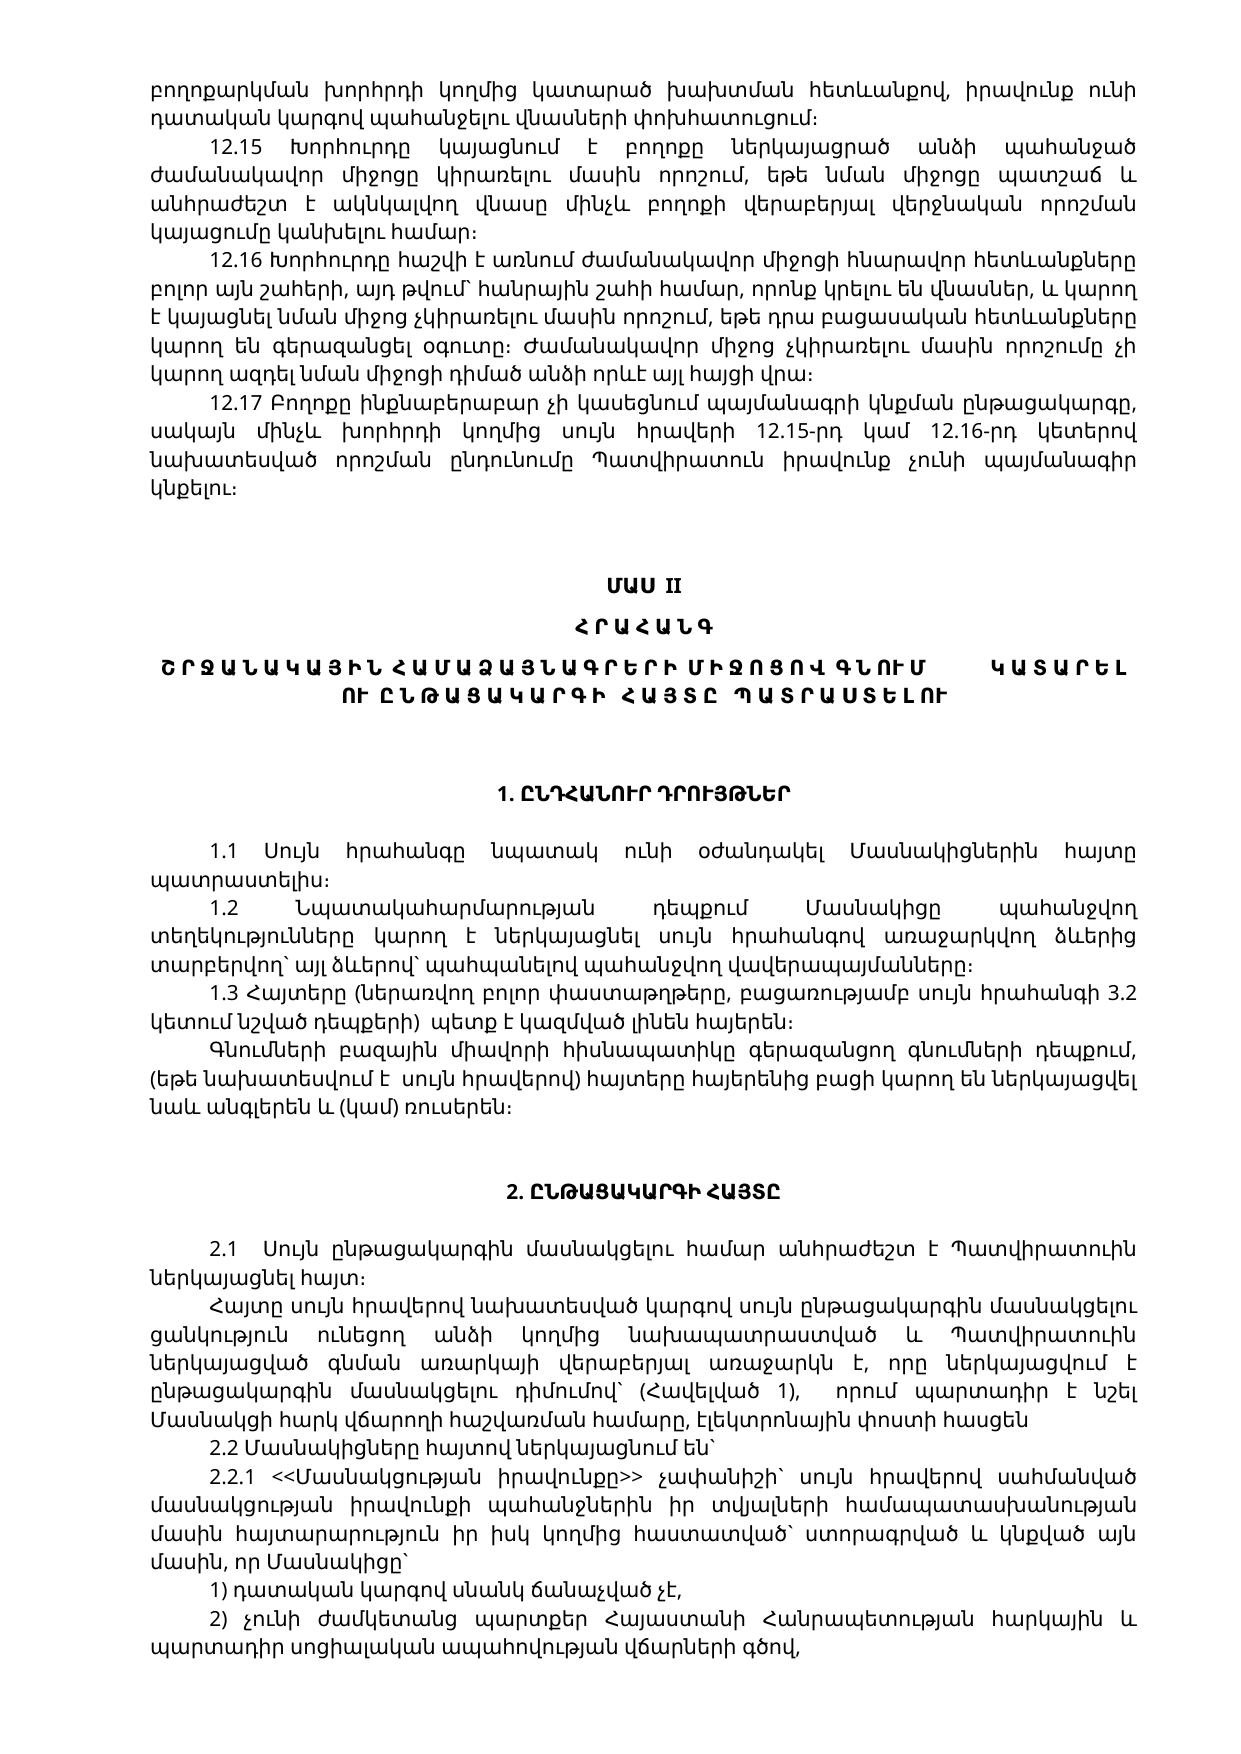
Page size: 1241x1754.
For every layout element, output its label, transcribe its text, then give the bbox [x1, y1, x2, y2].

text 1.3 Հայտերը (ներառվող բոլոր փաստաթղթերը, բացառությամբ սույն հրահանգի 3.2 կետում նշված դեպքերի) պետք է կազմված լինեն հայերեն։ [150, 978, 1137, 1035]
text Շ Ր Ջ Ա Ն Ա Կ Ա Յ Ի Ն Հ Ա Մ Ա Ձ Ա Յ Ն Ա Գ Ր Ե Ր Ի Մ Ի Ջ Ո Ց Ո Վ Գ Ն ՈՒ Մ Կ Ա Տ Ա Ր Ե Լ ՈՒ Ը Ն Թ Ա Ց Ա Կ Ա Ր Գ Ի Հ Ա Յ Տ Ը Պ Ա Տ Ր Ա Ս Տ Ե Լ ՈՒ [150, 653, 1138, 710]
text 2.2 Մասնակիցները հայտով ներկայացնում են` [150, 1433, 1137, 1462]
text 12.15 Խորհուրդը կայացնում է բողոքը ներկայացրած անձի պահանջած ժամանակավոր միջոցը կիրառելու մասին որոշում, եթե նման միջոցը պատշաճ և անհրաժեշտ է ակնկալվող վնասը մինչև բողոքի վերաբերյալ վերջնական որոշման կայացումը կանխելու համար։ [150, 132, 1137, 246]
text 2.1 Սույն ընթացակարգին մասնակցելու համար անհրաժեշտ է Պատվիրատուին ներկայացնել հայտ։ [150, 1234, 1137, 1291]
text 12.17 Բողոքը ինքնաբերաբար չի կասեցնում պայմանագրի կնքման ընթացակարգը, սակայն մինչև խորհրդի կողմից սույն հրավերի 12.15-րդ կամ 12.16-րդ կետերով նախատեսված որոշման ընդունումը Պատվիրատուն իրավունք չունի պայմանագիր կնքելու։ [150, 388, 1137, 502]
text 2. ԸՆԹԱՑԱԿԱՐԳԻ ՀԱՅՏԸ [150, 1177, 1137, 1206]
text 1) դատական կարգով սնանկ ճանաչված չէ, [150, 1576, 1137, 1604]
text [150, 75, 1137, 132]
text Հայտը սույն հրավերով նախատեսված կարգով սույն ընթացակարգին մասնակցելու ցանկություն ունեցող անձի կողմից նախապատրաստված և Պատվիրատուին ներկայացված գնման առարկայի վերաբերյալ առաջարկն է, որը ներկայացվում է ընթացակարգին մասնակցելու դիմումով` (Հավելված 1), որում պարտադիր է նշել Մասնակցի հարկ վճարողի հաշվառման համարը, էլեկտրոնային փոստի հասցեն [150, 1291, 1137, 1433]
text 1.1 Սույն հրահանգը նպատակ ունի օժանդակել Մասնակիցներին հայտը պատրաստելիս։ [150, 836, 1137, 893]
text 2) չունի ժամկետանց պարտքեր Հայաստանի Հանրապետության հարկային և պարտադիր սոցիալական ապահովության վճարների գծով, [150, 1604, 1137, 1661]
text ՄԱՍ II [150, 571, 1138, 599]
text Գնումների բազային միավորի հիսնապատիկը գերազանցող գնումների դեպքում, (եթե նախատեսվում է սույն հրավերով) հայտերը հայերենից բացի կարող են ներկայացվել նաև անգլերեն և (կամ) ռուսերեն։ [150, 1035, 1137, 1121]
text 1.2 Նպատակահարմարության դեպքում Մասնակիցը պահանջվող տեղեկությունները կարող է ներկայացնել սույն հրահանգով առաջարկվող ձևերից տարբերվող` այլ ձևերով` պահպանելով պահանջվող վավերապայմանները։ [150, 893, 1137, 978]
text 12.16 Խորհուրդը հաշվի է առնում ժամանակավոր միջոցի հնարավոր հետևանքները բոլոր այն շահերի, այդ թվում` հանրային շահի համար, որոնք կրելու են վնասներ, և կարող է կայացնել նման միջոց չկիրառելու մասին որոշում, եթե դրա բացասական հետևանքները կարող են գերազանցել օգուտը։ Ժամանակավոր միջոց չկիրառելու մասին որոշումը չի կարող ազդել նման միջոցի դիմած անձի որևէ այլ հայցի վրա։ [150, 246, 1137, 388]
text 1. ԸՆԴՀԱՆՈՒՐ ԴՐՈՒՅԹՆԵՐ [150, 779, 1137, 807]
text 2.2.1 <<Մասնակցության իրավունքը>> չափանիշի` սույն հրավերով սահմանված մասնակցության իրավունքի պահանջներին իր տվյալների համապատասխանության մասին հայտարարություն իր իսկ կողմից հաստատված` ստորագրված և կնքված այն մասին, որ Մասնակիցը` [150, 1462, 1137, 1576]
text Հ Ր Ա Հ Ա Ն Գ [150, 612, 1138, 640]
